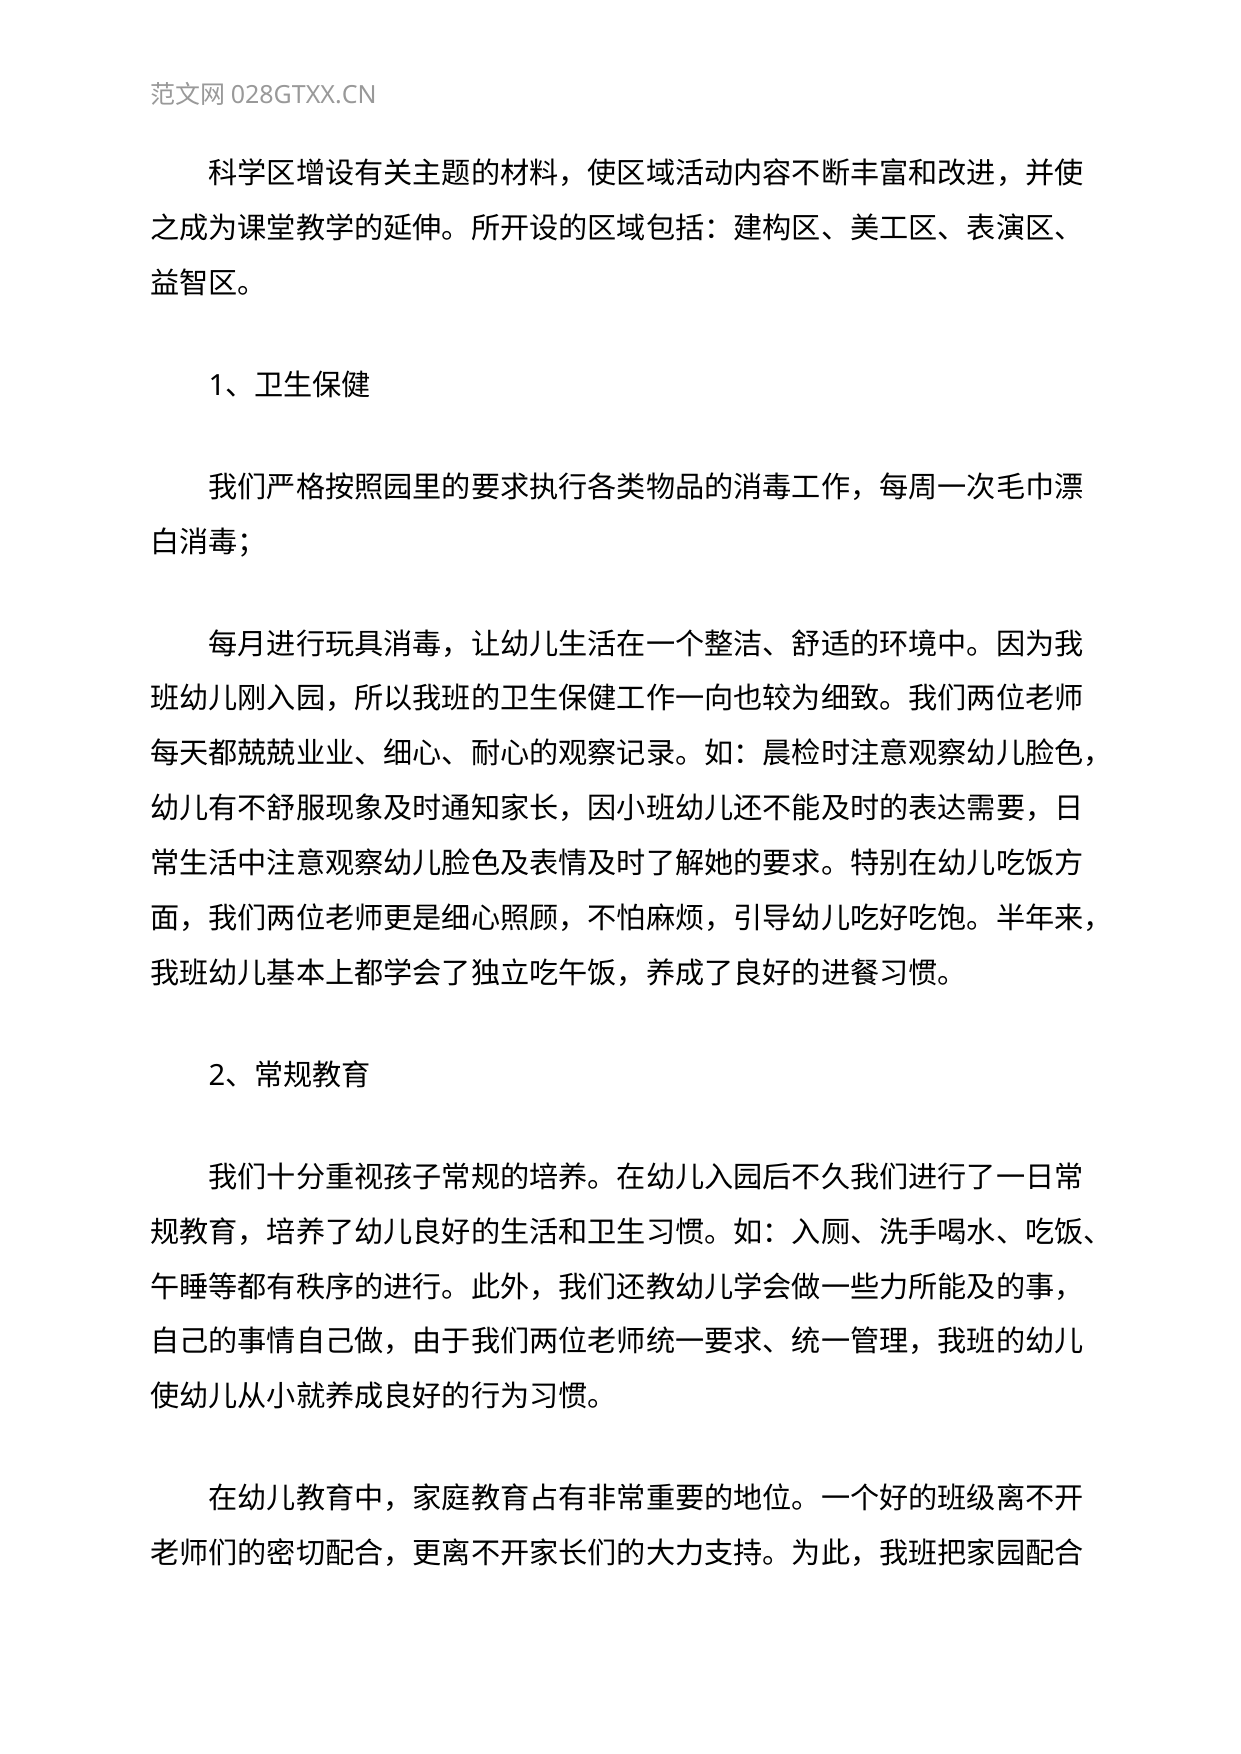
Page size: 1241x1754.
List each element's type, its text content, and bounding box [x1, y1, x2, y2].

text 我们严格按照园里的要求执行各类物品的消毒工作，每周一次毛巾漂白消毒； [150, 463, 1090, 561]
text 科学区增设有关主题的材料，使区域活动内容不断丰富和改进，并使之成为课堂教学的延伸。所开设的区域包括：建构区、美工区、表演区、益智区。 [150, 150, 1090, 302]
text 我们十分重视孩子常规的培养。在幼儿入园后不久我们进行了一日常规教育，培养了幼儿良好的生活和卫生习惯。如：入厕、洗手喝水、吃饭、午睡等都有秩序的进行。此外，我们还教幼儿学会做一些力所能及的事，自己的事情自己做，由于我们两位老师统一要求、统一管理，我班的幼儿使幼儿从小就养成良好的行为习惯。 [150, 1153, 1090, 1415]
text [150, 1475, 1090, 1572]
text 每月进行玩具消毒，让幼儿生活在一个整洁、舒适的环境中。因为我班幼儿刚入园，所以我班的卫生保健工作一向也较为细致。我们两位老师每天都兢兢业业、细心、耐心的观察记录。如：晨检时注意观察幼儿脸色，幼儿有不舒服现象及时通知家长，因小班幼儿还不能及时的表达需要，日常生活中注意观察幼儿脸色及表情及时了解她的要求。特别在幼儿吃饭方面，我们两位老师更是细心照顾，不怕麻烦，引导幼儿吃好吃饱。半年来，我班幼儿基本上都学会了独立吃午饭，养成了良好的进餐习惯。 [150, 620, 1090, 992]
text 1、卫生保健 [150, 362, 1090, 404]
text 2、常规教育 [150, 1051, 1090, 1094]
